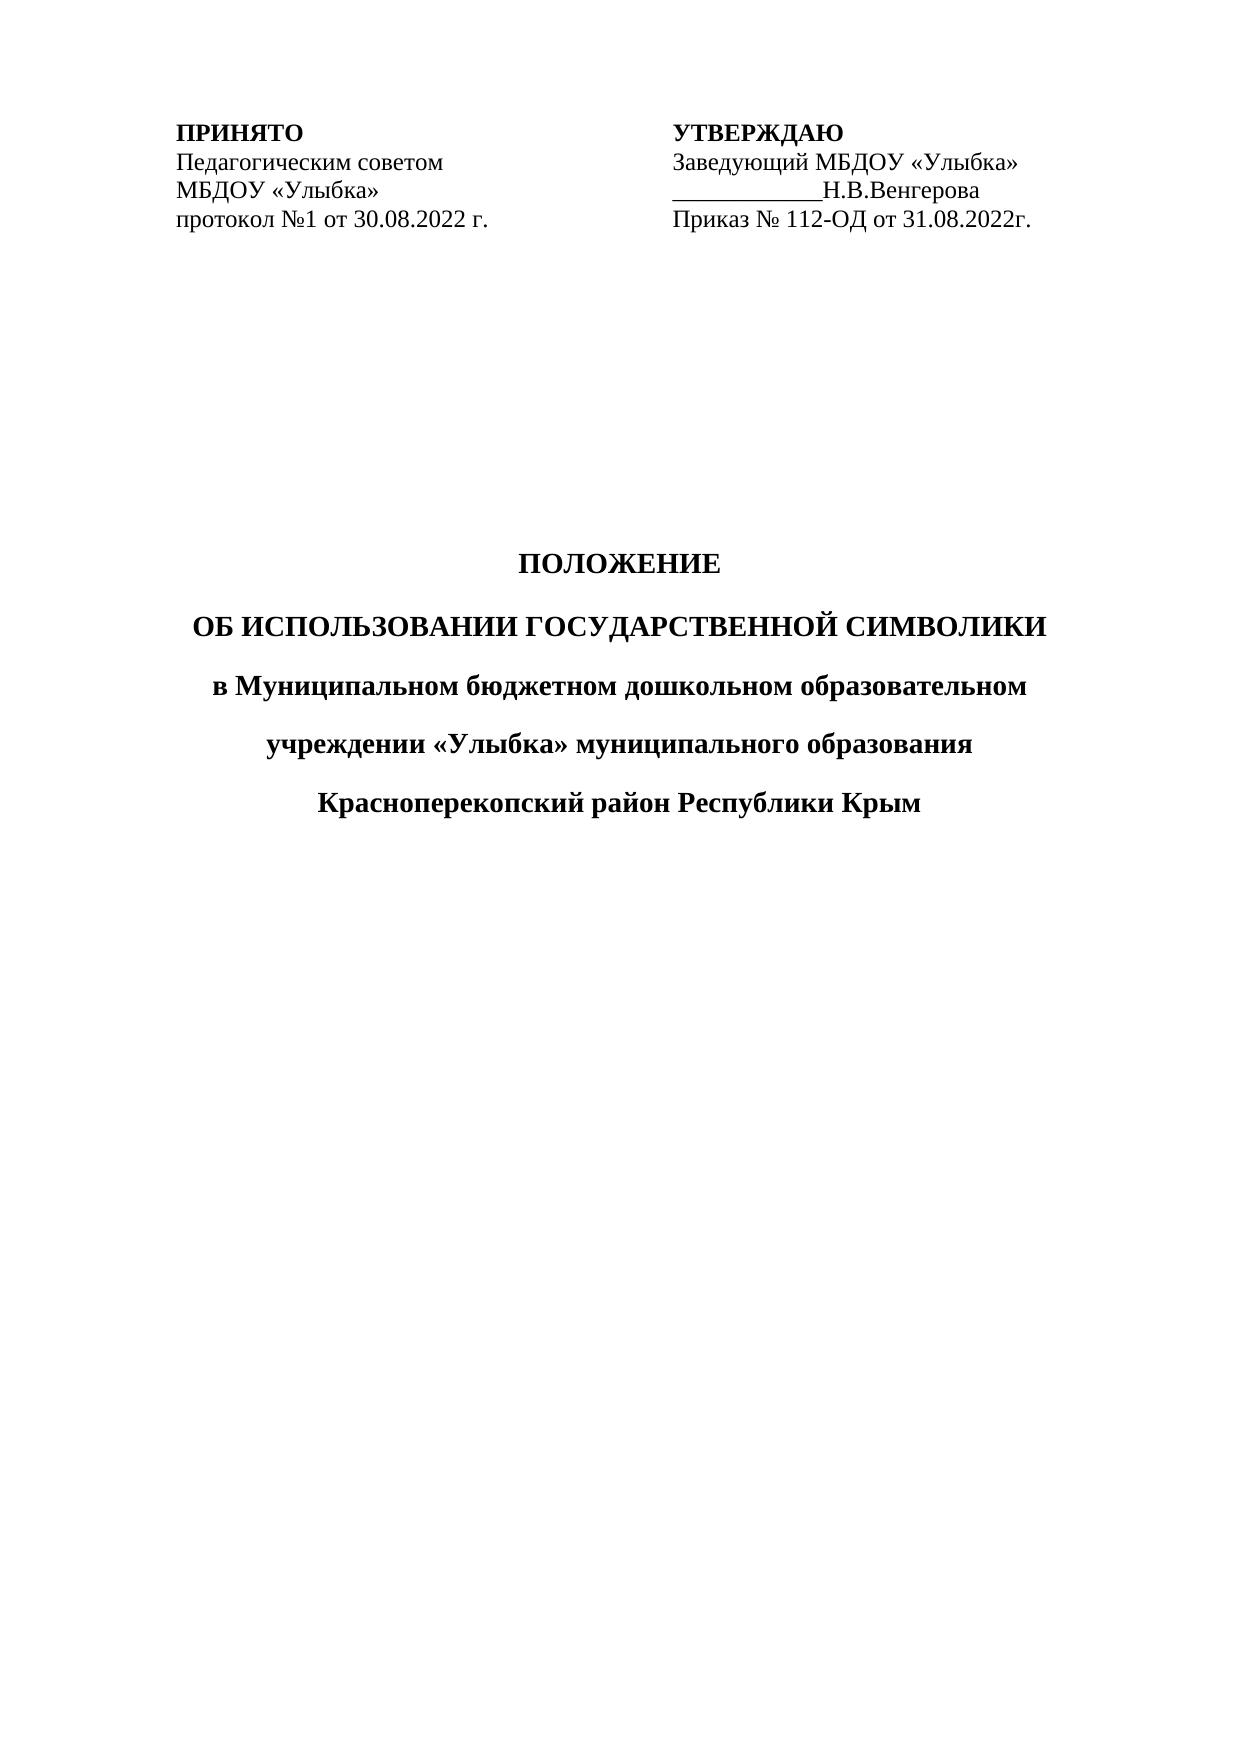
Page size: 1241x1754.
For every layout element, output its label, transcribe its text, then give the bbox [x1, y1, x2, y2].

table_header ПРИНЯТО Педагогическим советом МБДОУ «Улыбка» протокол №1 от 30.08.2022 г. [163, 118, 661, 405]
text Красноперекопский район Республики Крым [133, 785, 1106, 819]
table_header УТВЕРЖДАЮ Заведующий МБДОУ «Улыбка» ____________Н.В.Венгерова Приказ № 112-ОД от 31.08.2022г. [661, 118, 1159, 405]
text ПОЛОЖЕНИЕ [133, 546, 1106, 579]
text в Муниципальном бюджетном дошкольном образовательном [133, 668, 1106, 702]
text ОБ ИСПОЛЬЗОВАНИИ ГОСУДАРСТВЕННОЙ СИМВОЛИКИ [133, 609, 1106, 643]
text учреждении «Улыбка» муниципального образования [133, 727, 1106, 760]
